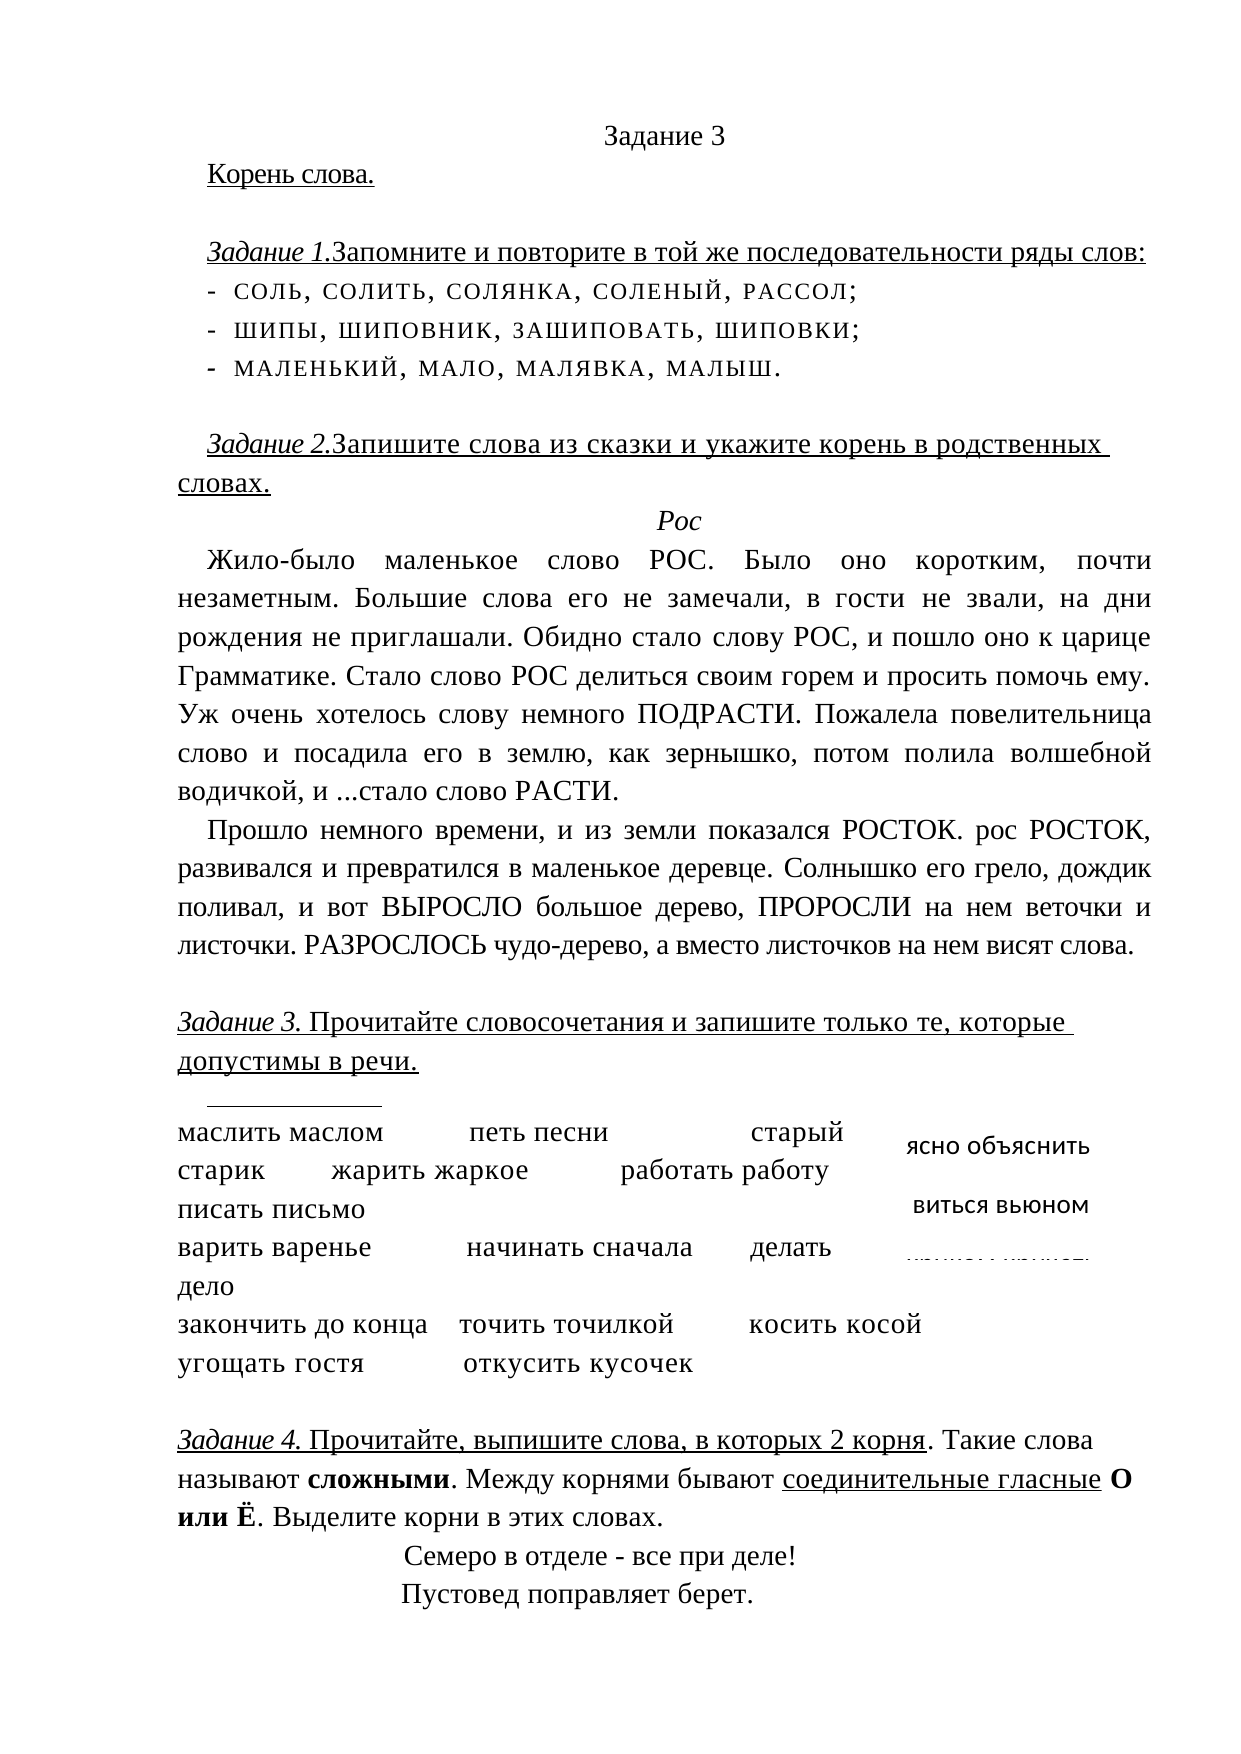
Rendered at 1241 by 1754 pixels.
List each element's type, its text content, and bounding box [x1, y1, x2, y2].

text Жило-было маленькое слово РОС. Было оно коротким, почти незаметным. Большие слова его не замечали, в гости не звали, на дни рождения не приглашали. Обидно стало слову РОС, и пошло оно к царице Грамматике. Стало слово РОС делиться своим горем и просить помочь ему. Уж очень хотелось слову немного ПОДРАСТИ. Пожалела повелительница слово и посадила его в землю, как зернышко, потом полила волшебной водичкой, и ...стало слово РАСТИ. [177, 542, 1152, 807]
list соль, солить, солянка, соленый, рассол; [177, 272, 1152, 306]
text Задание 3 [177, 118, 1152, 152]
text Корень слова. [177, 157, 1152, 190]
list маленький, мало, малявка, малыш. [177, 349, 1152, 383]
text Прошло немного времени, и из земли показался РОСТОК. рос РОСТОК, развивался и превратился в маленькое деревце. Солнышко его грело, дождик поливал, и вот ВЫРОСЛО большое дерево, ПРОРОСЛИ на нем веточки и листочки. РАЗРОСЛОСЬ чудо-дерево, а вместо листочков на нем висят слова. [177, 812, 1152, 961]
text Задание 4. Прочитайте, выпишите слова, в которых 2 корня. Такие слова называют сложными. Между корнями бывают соединительные гласные О или Ё. Выделите корни в этих словах. [177, 1422, 1152, 1533]
text Задание 1.Запомните и повторите в той же последовательности ряды слов: [177, 234, 1152, 267]
text маслить маслом петь песни старый старик жарить жаркое работать работу писать письмо [177, 1114, 1152, 1224]
text Рос [177, 503, 1152, 537]
text закончить до конца точить точилкой косить косой [177, 1307, 1152, 1340]
text угощать гостя откусить кусочек [177, 1345, 1152, 1379]
text Задание 3. Прочитайте словосочетания и запишите только те, которые допустимы в речи. [177, 1004, 1152, 1077]
text варить варенье начинать сначала делать дело [177, 1229, 1152, 1302]
list шипы, шиповник, зашиповать, шиповки; [177, 311, 1152, 344]
text Семеро в отделе - все при деле! [177, 1538, 1152, 1571]
text Пустовед поправляет берет. [177, 1576, 1152, 1610]
text Задание 2.Запишите слова из сказки и укажите корень в родственных словах. [177, 426, 1152, 498]
